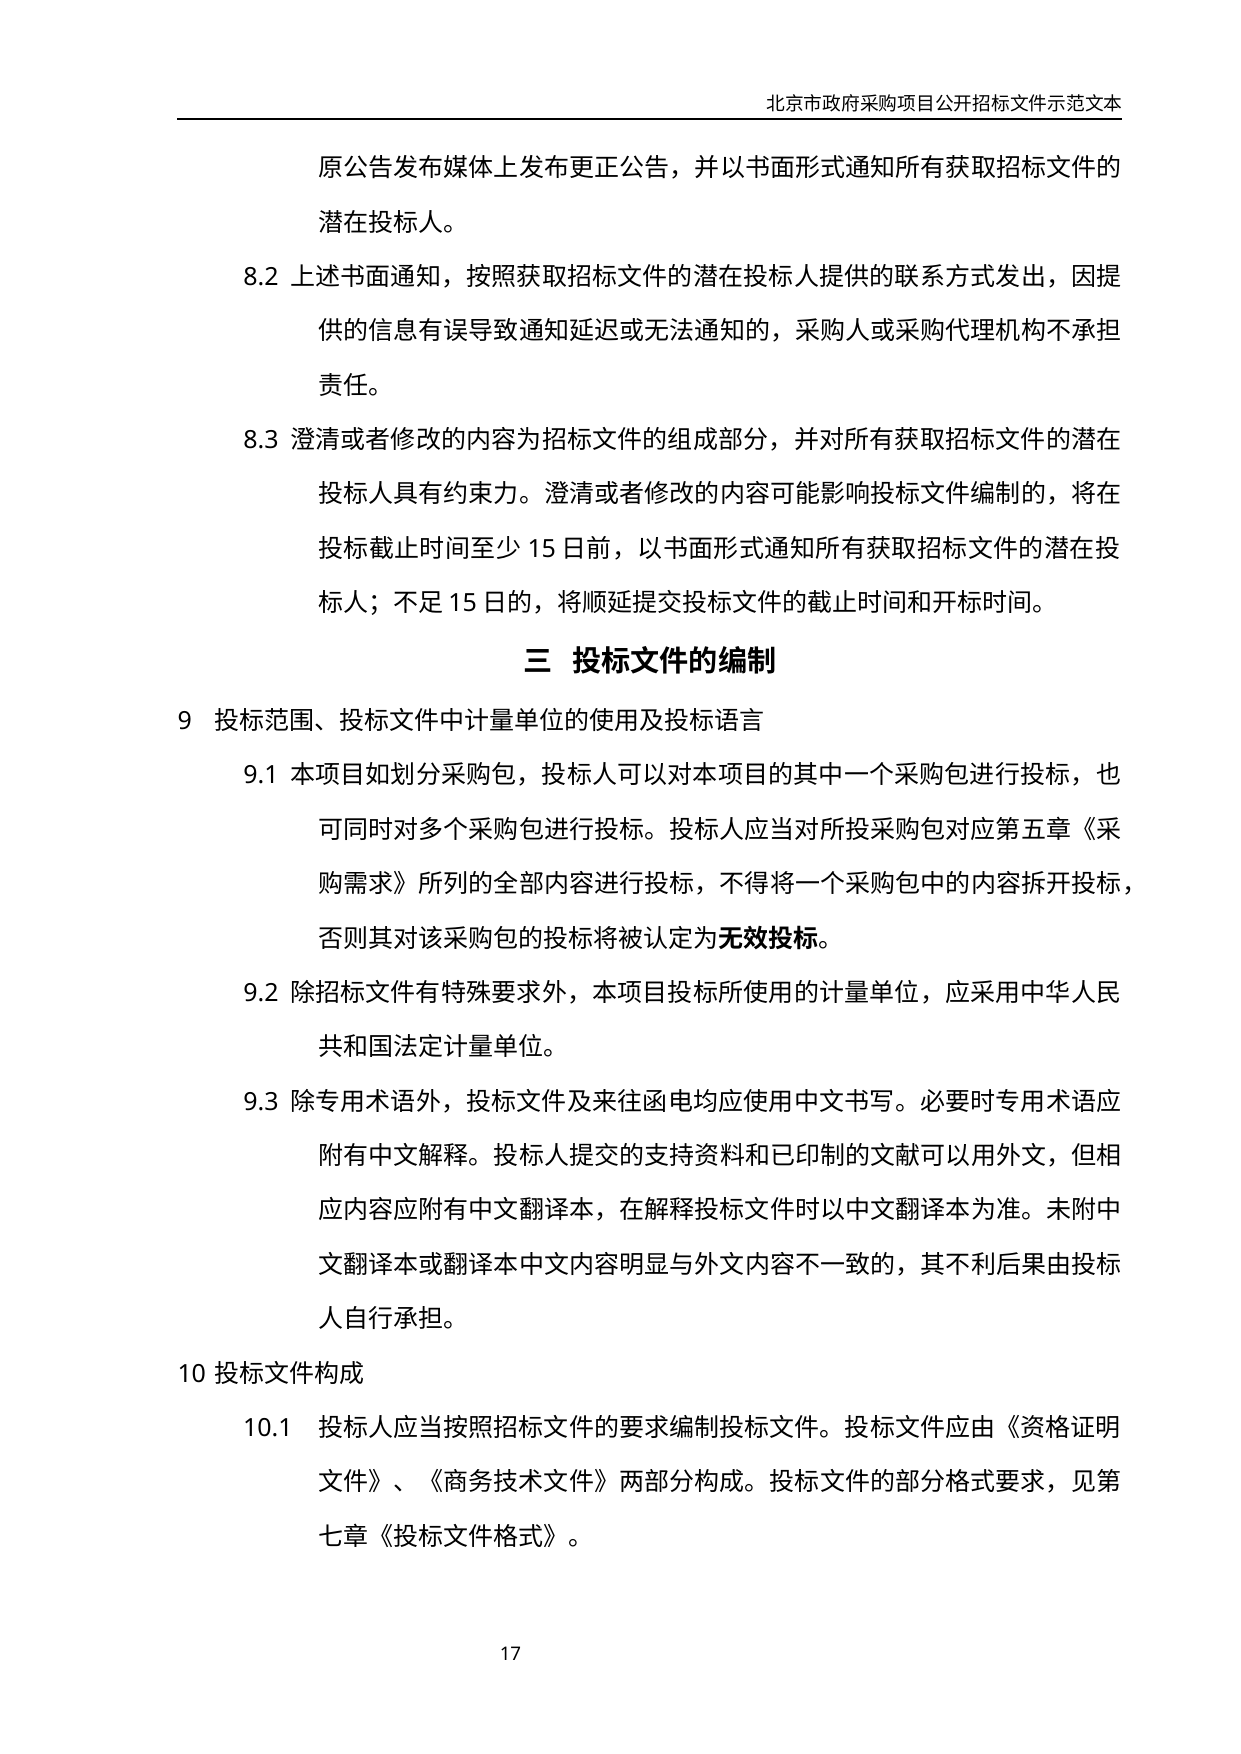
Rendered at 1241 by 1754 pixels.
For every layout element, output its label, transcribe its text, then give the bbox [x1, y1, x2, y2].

list 除招标文件有特殊要求外，本项目投标所使用的计量单位，应采用中华人民共和国法定计量单位。 [243, 972, 1122, 1063]
list 投标人应当按照招标文件的要求编制投标文件。投标文件应由《资格证明文件》、《商务技术文件》两部分构成。投标文件的部分格式要求，见第七章《投标文件格式》。 [243, 1407, 1122, 1552]
list 除专用术语外，投标文件及来往函电均应使用中文书写。必要时专用术语应附有中文解释。投标人提交的支持资料和已印制的文献可以用外文，但相应内容应附有中文翻译本，在解释投标文件时以中文翻译本为准。未附中文翻译本或翻译本中文内容明显与外文内容不一致的，其不利后果由投标人自行承担。 [243, 1081, 1122, 1335]
subtitle 三 投标文件的编制 [177, 637, 1122, 679]
list 投标范围、投标文件中计量单位的使用及投标语言 [177, 701, 1122, 737]
list 上述书面通知，按照获取招标文件的潜在投标人提供的联系方式发出，因提供的信息有误导致通知延迟或无法通知的，采购人或采购代理机构不承担责任。 [243, 256, 1122, 401]
list 本项目如划分采购包，投标人可以对本项目的其中一个采购包进行投标，也可同时对多个采购包进行投标。投标人应当对所投采购包对应第五章《采购需求》所列的全部内容进行投标，不得将一个采购包中的内容拆开投标，否则其对该采购包的投标将被认定为无效投标。 [243, 755, 1122, 954]
list 澄清或者修改的内容为招标文件的组成部分，并对所有获取招标文件的潜在投标人具有约束力。澄清或者修改的内容可能影响投标文件编制的，将在投标截止时间至少15日前，以书面形式通知所有获取招标文件的潜在投标人；不足15日的，将顺延提交投标文件的截止时间和开标时间。 [243, 419, 1122, 619]
list 投标文件构成 [177, 1353, 1122, 1389]
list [243, 148, 1122, 238]
